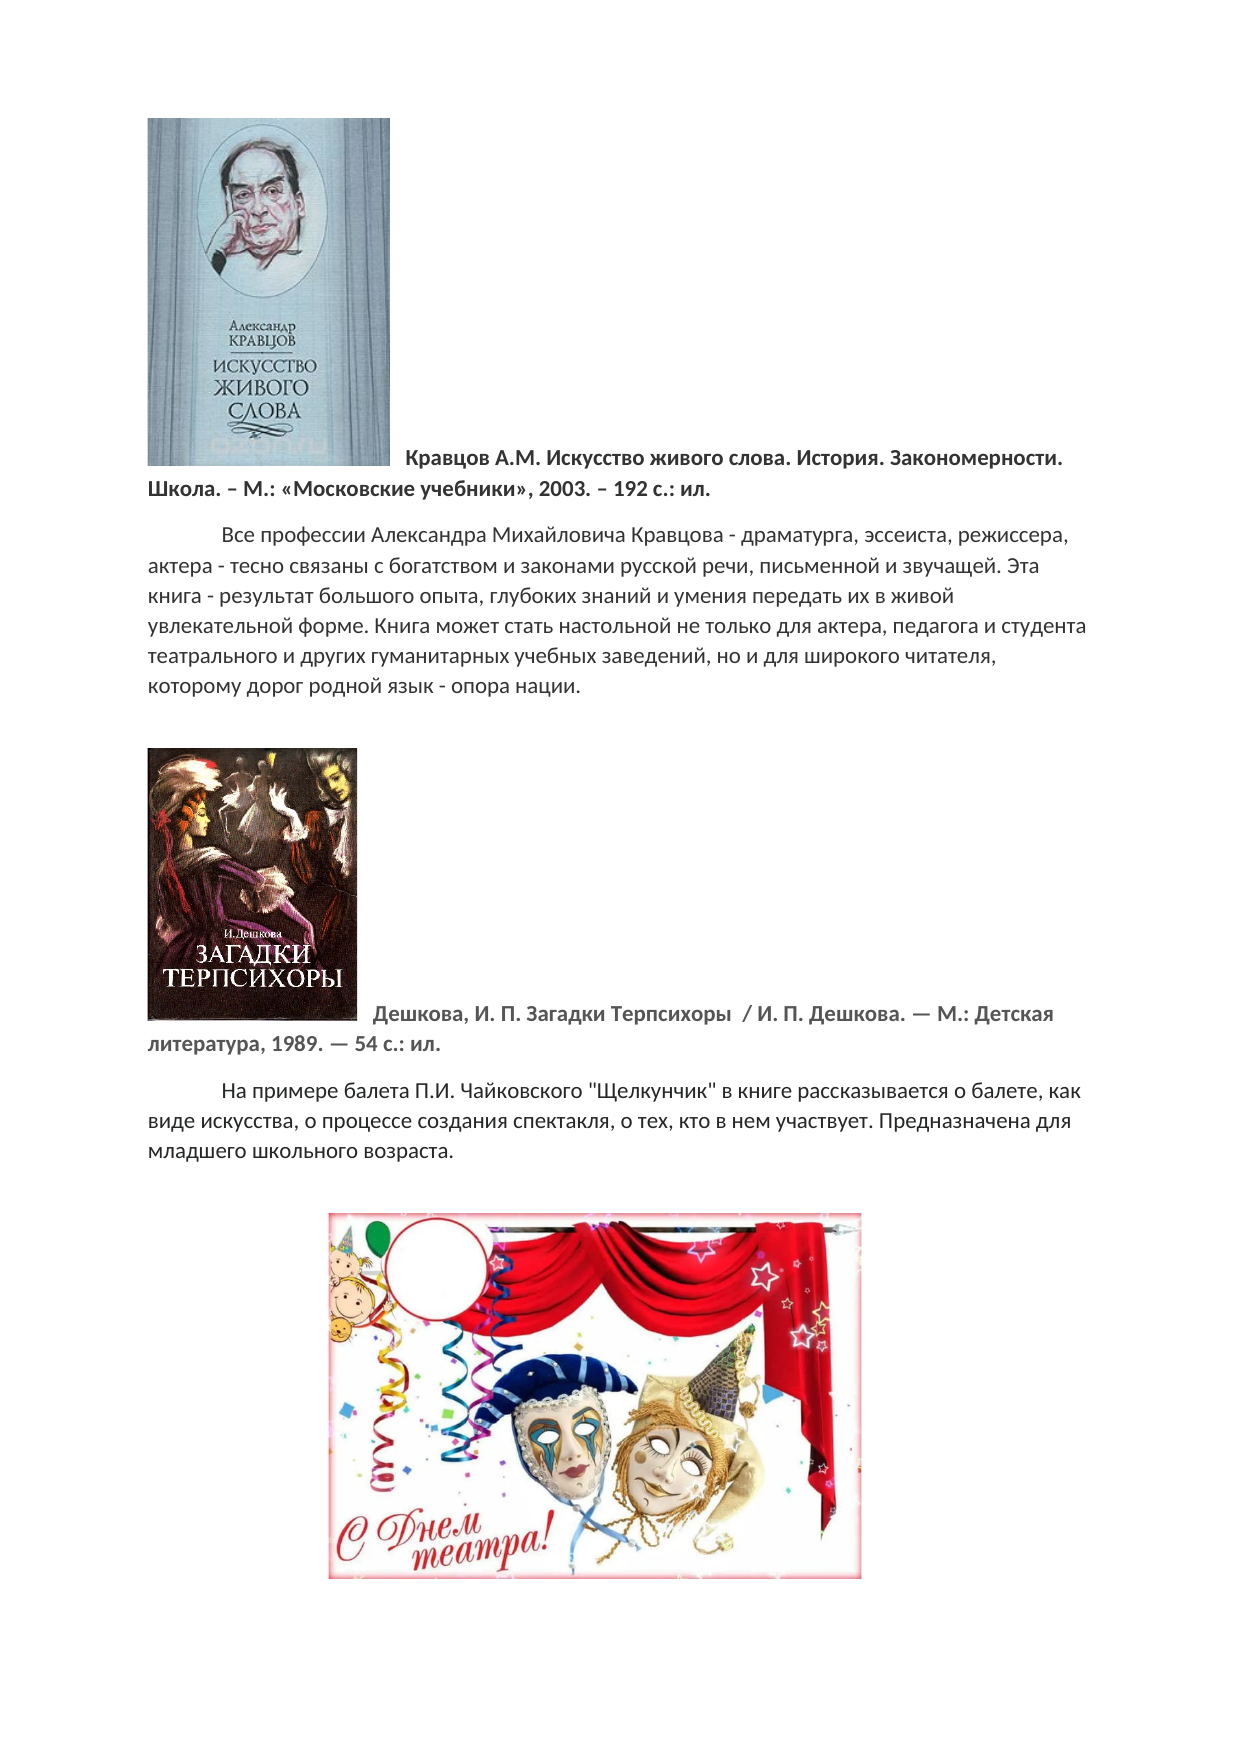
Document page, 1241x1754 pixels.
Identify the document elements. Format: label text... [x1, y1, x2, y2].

picture [147, 748, 358, 1021]
text Кравцов А.М. Искусство живого слова. История. Закономерности. Школа. – М.: «Московские учебники», 2003. – 192 с.: ил. [148, 118, 1093, 502]
picture [328, 1213, 862, 1579]
text Все профессии Александра Михайловича Кравцова - драматурга, эссеиста, режиссера, актера - тесно связаны с богатством и законами русской речи, письменной и звучащей. Эта книга - результат большого опыта, глубоких знаний и умения передать их в живой увлекательной форме. Книга может стать настольной не только для актера, педагога и студента театрального и других гуманитарных учебных заведений, но и для широкого читателя, которому дорог родной язык - опора нации. [148, 521, 1093, 699]
text Дешкова, И. П. Загадки Терпсихоры / И. П. Дешкова. — М.: Детская литература, 1989. — 54 с.: ил. [148, 718, 1093, 1057]
text На примере балета П.И. Чайковского "Щелкунчик" в книге рассказывается о балете, как виде искусства, о процессе создания спектакля, о тех, кто в нем участвует. Предназначена для младшего школьного возраста. [148, 1076, 1093, 1194]
picture [147, 118, 390, 466]
